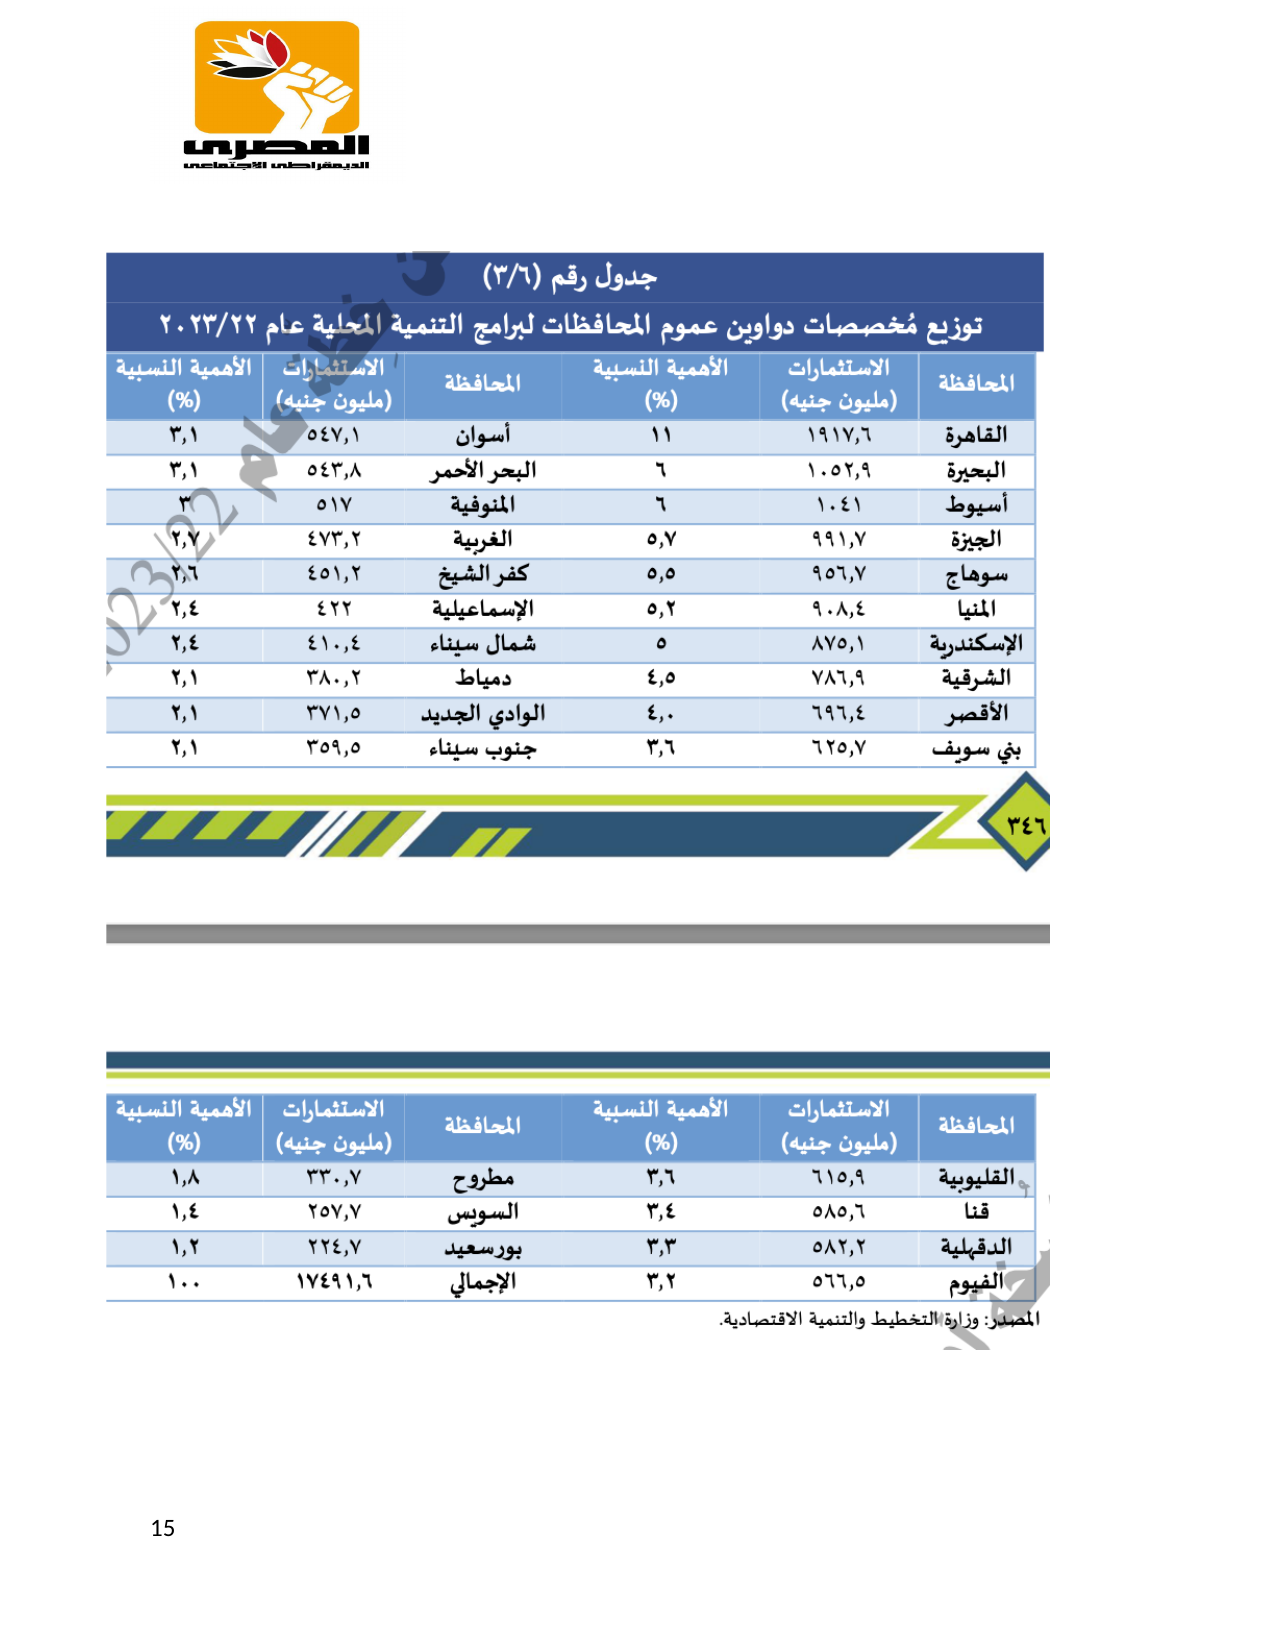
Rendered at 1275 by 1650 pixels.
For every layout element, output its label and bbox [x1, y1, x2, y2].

picture [106, 251, 1050, 1350]
picture [150, 6, 407, 184]
